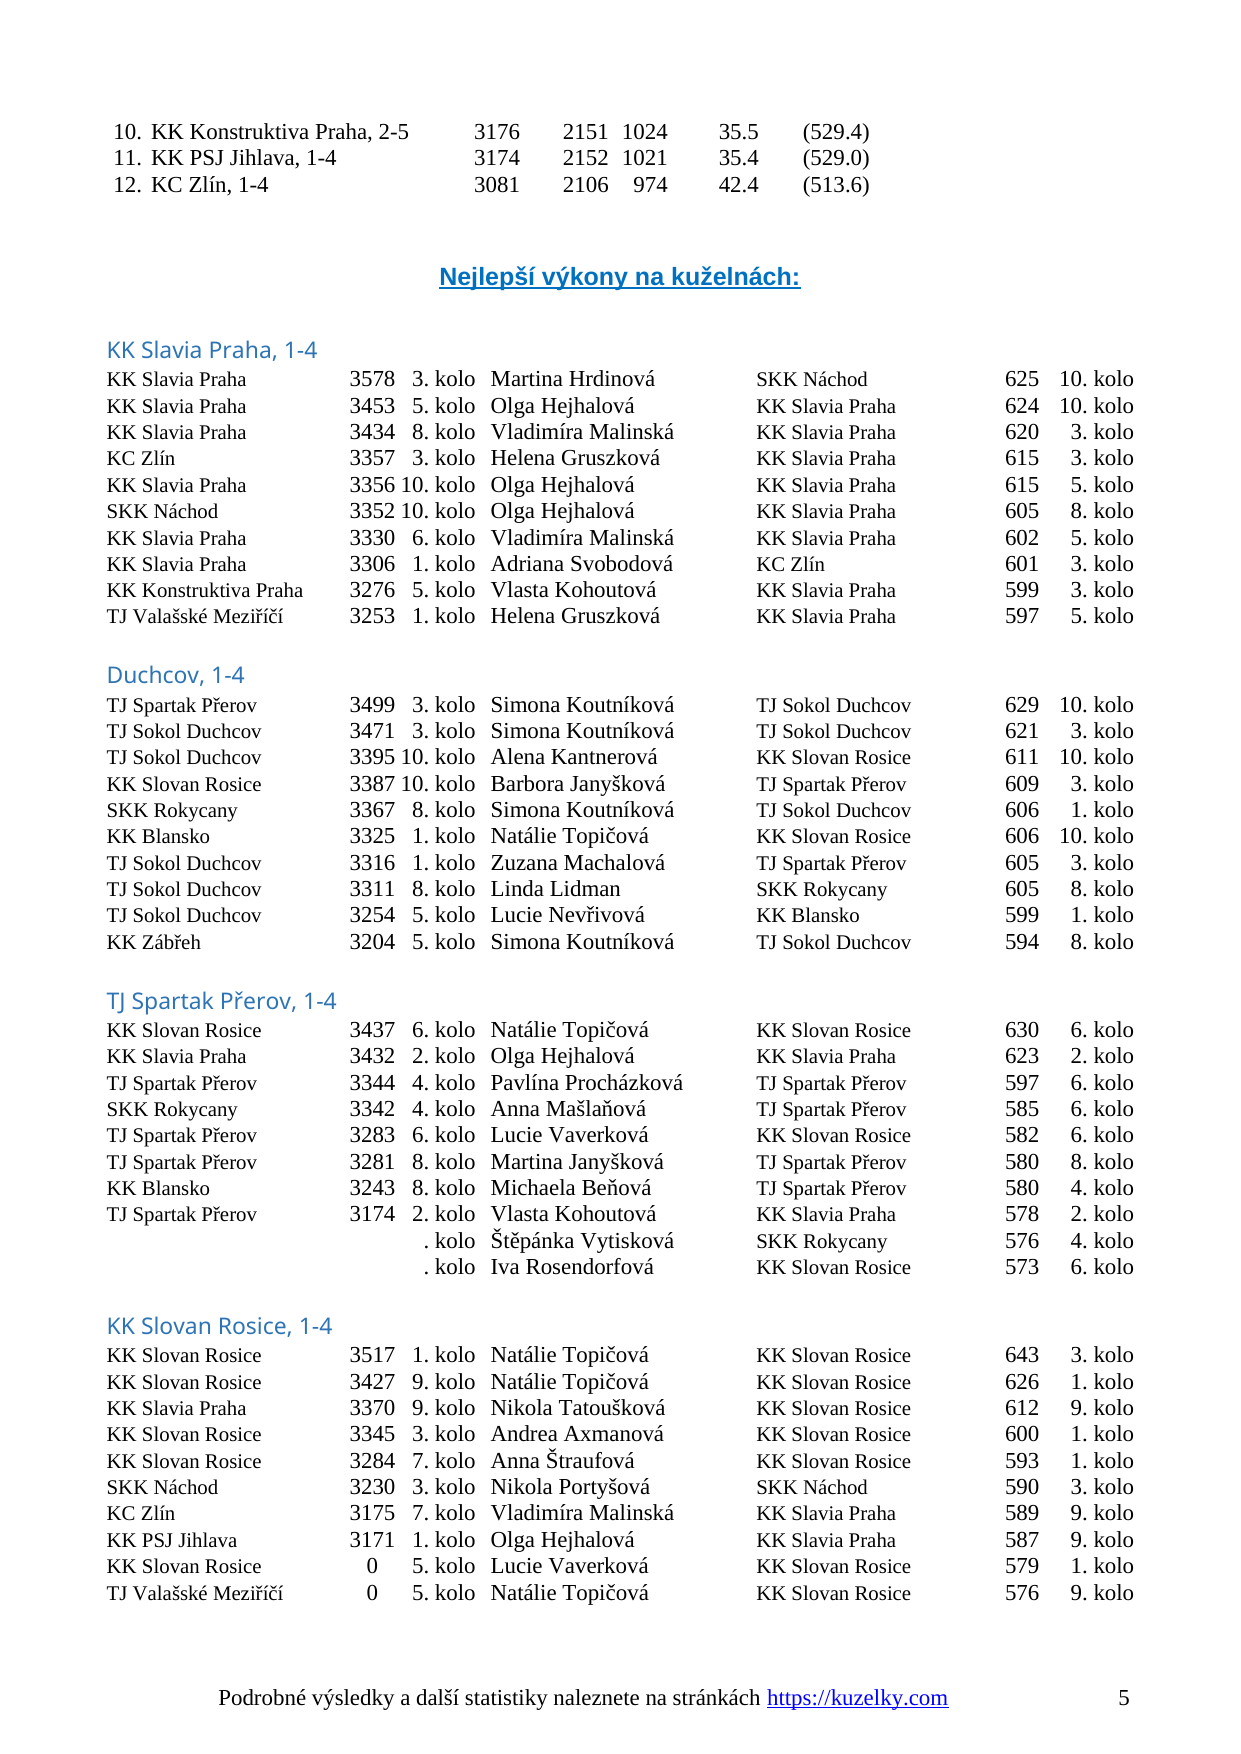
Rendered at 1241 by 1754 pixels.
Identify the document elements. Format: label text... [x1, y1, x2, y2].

text TJ Valašské Meziříčí 0 5. kolo Natálie Topičová KK Slovan Rosice 576 9. kolo [106, 1578, 1134, 1605]
text 11. KK PSJ Jihlava, 1-4 3174 2152 1021 35.4 (529.0) [106, 144, 1134, 171]
text KK Slavia Praha 3330 6. kolo Vladimíra Malinská KK Slavia Praha 602 5. kolo [106, 523, 1134, 550]
text KC Zlín 3357 3. kolo Helena Gruszková KK Slavia Praha 615 3. kolo [106, 444, 1134, 471]
text TJ Spartak Přerov 3174 2. kolo Vlasta Kohoutová KK Slavia Praha 578 2. kolo [106, 1201, 1134, 1227]
text SKK Náchod 3230 3. kolo Nikola Portyšová SKK Náchod 590 3. kolo [106, 1473, 1134, 1499]
text KK Slovan Rosice 3427 9. kolo Natálie Topičová KK Slovan Rosice 626 1. kolo [106, 1368, 1134, 1394]
text KK Zábřeh 3204 5. kolo Simona Koutníková TJ Sokol Duchcov 594 8. kolo [106, 928, 1134, 954]
subtitle Duchcov, 1-4 [106, 659, 1134, 691]
text KK Slavia Praha 3306 1. kolo Adriana Svobodová KC Zlín 601 3. kolo [106, 550, 1134, 576]
text SKK Rokycany 3342 4. kolo Anna Mašlaňová TJ Spartak Přerov 585 6. kolo [106, 1095, 1134, 1121]
text TJ Sokol Duchcov 3316 1. kolo Zuzana Machalová TJ Spartak Přerov 605 3. kolo [106, 849, 1134, 875]
text KK Blansko 3243 8. kolo Michaela Beňová TJ Spartak Přerov 580 4. kolo [106, 1174, 1134, 1201]
text KK Slovan Rosice 3345 3. kolo Andrea Axmanová KK Slovan Rosice 600 1. kolo [106, 1420, 1134, 1447]
text 12. KC Zlín, 1-4 3081 2106 974 42.4 (513.6) [106, 171, 1134, 197]
text KK Slavia Praha 3578 3. kolo Martina Hrdinová SKK Náchod 625 10. kolo [106, 365, 1134, 392]
text TJ Spartak Přerov 3281 8. kolo Martina Janyšková TJ Spartak Přerov 580 8. kolo [106, 1148, 1134, 1174]
text KK Slovan Rosice 0 5. kolo Lucie Vaverková KK Slovan Rosice 579 1. kolo [106, 1552, 1134, 1578]
text Nejlepší výkony na kuželnách: [94, 262, 1145, 291]
text SKK Rokycany 3367 8. kolo Simona Koutníková TJ Sokol Duchcov 606 1. kolo [106, 796, 1134, 822]
subtitle KK Slovan Rosice, 1-4 [106, 1310, 1134, 1341]
text TJ Sokol Duchcov 3471 3. kolo Simona Koutníková TJ Sokol Duchcov 621 3. kolo [106, 717, 1134, 743]
subtitle TJ Spartak Přerov, 1-4 [106, 985, 1134, 1016]
text KK Slavia Praha 3432 2. kolo Olga Hejhalová KK Slavia Praha 623 2. kolo [106, 1042, 1134, 1069]
text . kolo Iva Rosendorfová KK Slovan Rosice 573 6. kolo [106, 1253, 1134, 1279]
text KK Blansko 3325 1. kolo Natálie Topičová KK Slovan Rosice 606 10. kolo [106, 822, 1134, 849]
text TJ Spartak Přerov 3283 6. kolo Lucie Vaverková KK Slovan Rosice 582 6. kolo [106, 1121, 1134, 1148]
text KK PSJ Jihlava 3171 1. kolo Olga Hejhalová KK Slavia Praha 587 9. kolo [106, 1526, 1134, 1552]
text TJ Valašské Meziříčí 3253 1. kolo Helena Gruszková KK Slavia Praha 597 5. kolo [106, 603, 1134, 629]
subtitle KK Slavia Praha, 1-4 [106, 334, 1134, 365]
text KK Slovan Rosice 3517 1. kolo Natálie Topičová KK Slovan Rosice 643 3. kolo [106, 1341, 1134, 1368]
text KK Slavia Praha 3453 5. kolo Olga Hejhalová KK Slavia Praha 624 10. kolo [106, 392, 1134, 418]
text TJ Sokol Duchcov 3395 10. kolo Alena Kantnerová KK Slovan Rosice 611 10. kolo [106, 743, 1134, 770]
text TJ Sokol Duchcov 3311 8. kolo Linda Lidman SKK Rokycany 605 8. kolo [106, 875, 1134, 902]
text 10. KK Konstruktiva Praha, 2-5 3176 2151 1024 35.5 (529.4) [106, 118, 1134, 144]
text KK Slovan Rosice 3387 10. kolo Barbora Janyšková TJ Spartak Přerov 609 3. kolo [106, 770, 1134, 796]
text KK Slovan Rosice 3437 6. kolo Natálie Topičová KK Slovan Rosice 630 6. kolo [106, 1016, 1134, 1042]
text TJ Sokol Duchcov 3254 5. kolo Lucie Nevřivová KK Blansko 599 1. kolo [106, 902, 1134, 928]
text KK Slavia Praha 3370 9. kolo Nikola Tatoušková KK Slovan Rosice 612 9. kolo [106, 1394, 1134, 1420]
text SKK Náchod 3352 10. kolo Olga Hejhalová KK Slavia Praha 605 8. kolo [106, 497, 1134, 523]
text KC Zlín 3175 7. kolo Vladimíra Malinská KK Slavia Praha 589 9. kolo [106, 1499, 1134, 1526]
text KK Slovan Rosice 3284 7. kolo Anna Štraufová KK Slovan Rosice 593 1. kolo [106, 1447, 1134, 1473]
text TJ Spartak Přerov 3499 3. kolo Simona Koutníková TJ Sokol Duchcov 629 10. kolo [106, 691, 1134, 717]
text TJ Spartak Přerov 3344 4. kolo Pavlína Procházková TJ Spartak Přerov 597 6. kolo [106, 1069, 1134, 1095]
text KK Konstruktiva Praha 3276 5. kolo Vlasta Kohoutová KK Slavia Praha 599 3. kolo [106, 576, 1134, 603]
text KK Slavia Praha 3434 8. kolo Vladimíra Malinská KK Slavia Praha 620 3. kolo [106, 418, 1134, 444]
text KK Slavia Praha 3356 10. kolo Olga Hejhalová KK Slavia Praha 615 5. kolo [106, 471, 1134, 497]
text . kolo Štěpánka Vytisková SKK Rokycany 576 4. kolo [106, 1227, 1134, 1253]
